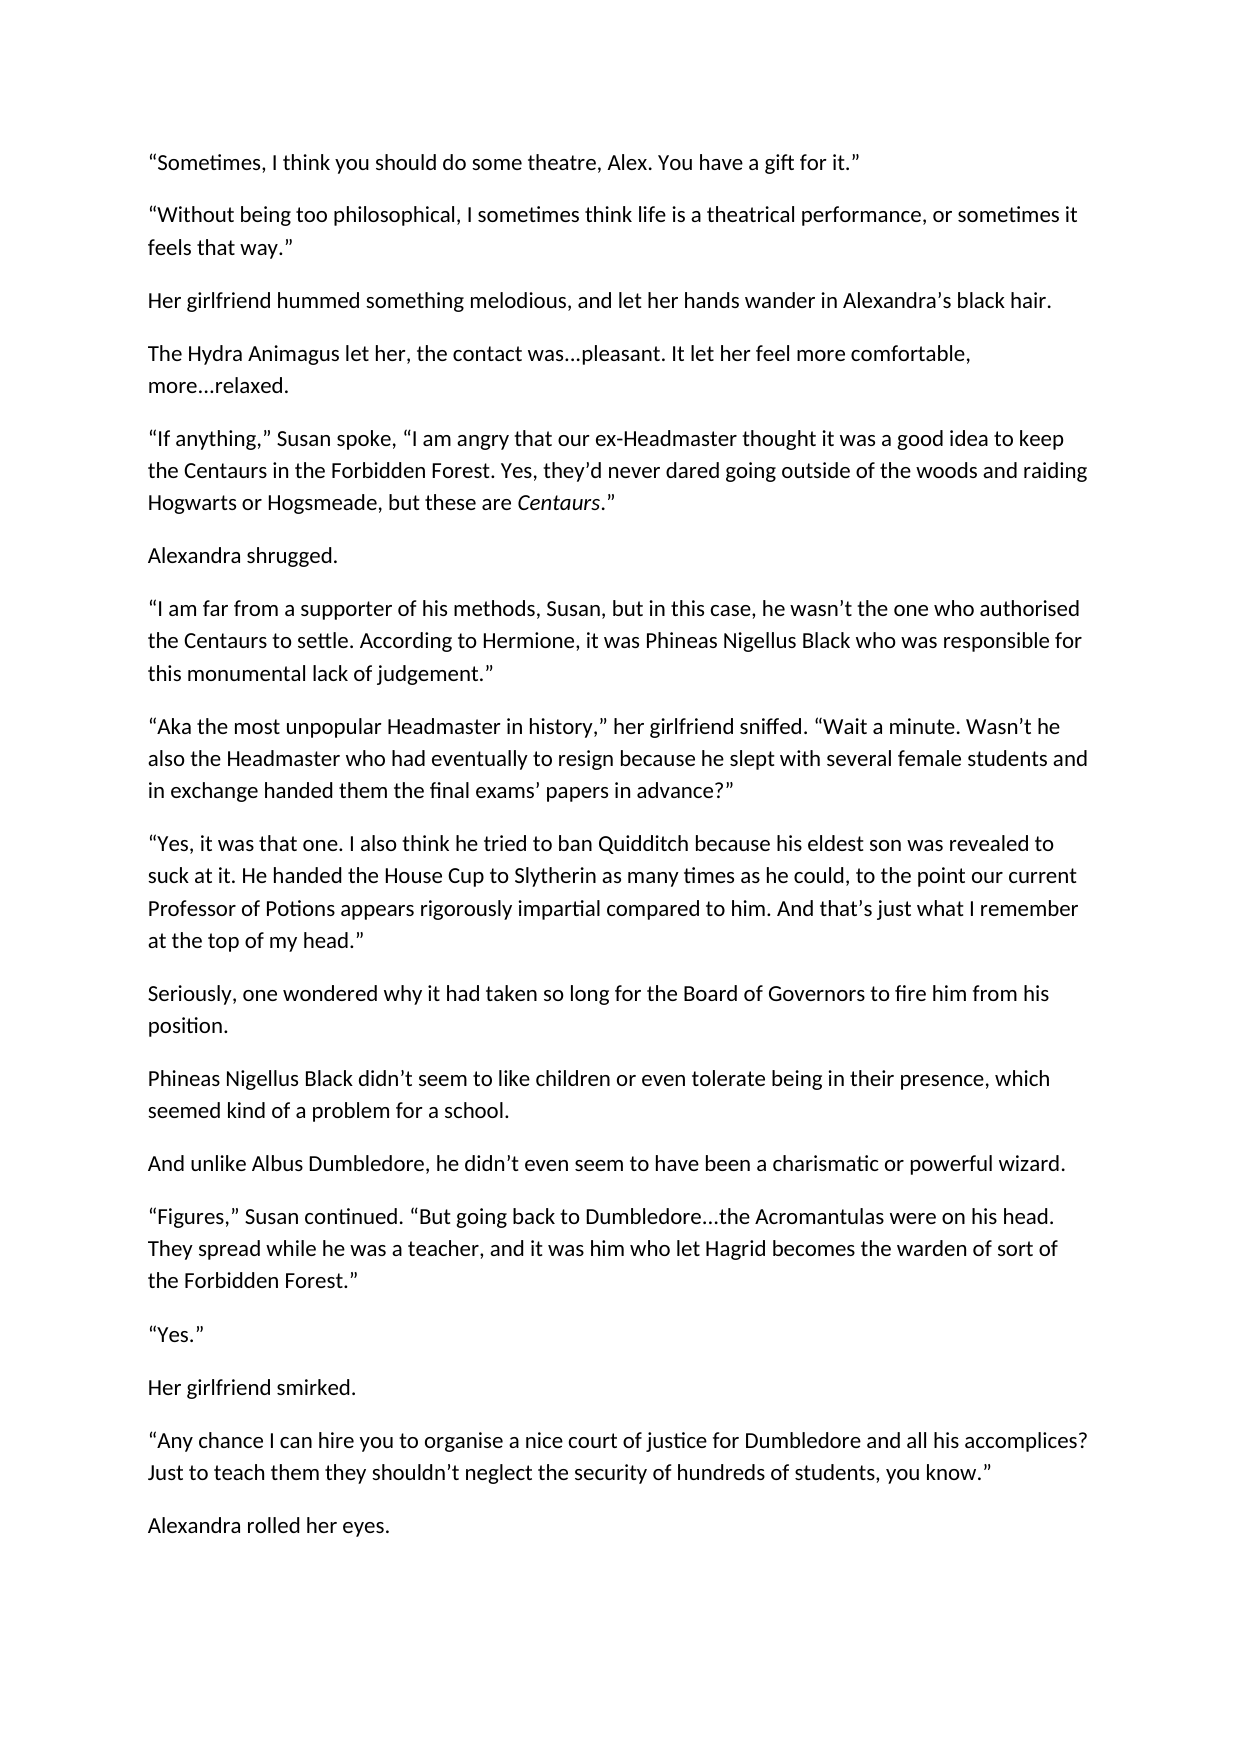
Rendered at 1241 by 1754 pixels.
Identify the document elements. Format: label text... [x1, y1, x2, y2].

text “Any chance I can hire you to organise a nice court of justice for Dumbledore and all his accomplices? Just to teach them they shouldn’t neglect the security of hundreds of students, you know.” [148, 1426, 1093, 1486]
text “Without being too philosophical, I sometimes think life is a theatrical performance, or sometimes it feels that way.” [148, 201, 1093, 261]
text “Yes, it was that one. I also think he tried to ban Quidditch because his eldest son was revealed to suck at it. He handed the House Cup to Slytherin as many times as he could, to the point our current Professor of Potions appears rigorously impartial compared to him. And that’s just what I remember at the top of my head.” [148, 829, 1093, 954]
text “If anything,” Susan spoke, “I am angry that our ex-Headmaster thought it was a good idea to keep the Centaurs in the Forbidden Forest. Yes, they’d never dared going outside of the woods and raiding Hogwarts or Hogsmeade, but these are Centaurs.” [148, 424, 1093, 516]
text The Hydra Animagus let her, the contact was...pleasant. It let her feel more comfortable, more...relaxed. [148, 339, 1093, 399]
text “Yes.” [148, 1320, 1093, 1348]
text Phineas Nigellus Black didn’t seem to like children or even tolerate being in their presence, which seemed kind of a problem for a school. [148, 1064, 1093, 1124]
text And unlike Albus Dumbledore, he didn’t even seem to have been a charismatic or powerful wizard. [148, 1149, 1093, 1177]
text Seriously, one wondered why it had taken so long for the Board of Governors to fire him from his position. [148, 979, 1093, 1039]
text “Sometimes, I think you should do some theatre, Alex. You have a gift for it.” [148, 148, 1093, 176]
text Her girlfriend smirked. [148, 1373, 1093, 1401]
text “Aka the most unpopular Headmaster in history,” her girlfriend sniffed. “Wait a minute. Wasn’t he also the Headmaster who had eventually to resign because he slept with several female students and in exchange handed them the final exams’ papers in advance?” [148, 712, 1093, 804]
text Alexandra shrugged. [148, 541, 1093, 569]
text Her girlfriend hummed something melodious, and let her hands wander in Alexandra’s black hair. [148, 286, 1093, 314]
text Alexandra rolled her eyes. [148, 1511, 1093, 1539]
text “I am far from a supporter of his methods, Susan, but in this case, he wasn’t the one who authorised the Centaurs to settle. According to Hermione, it was Phineas Nigellus Black who was responsible for this monumental lack of judgement.” [148, 594, 1093, 687]
text “Figures,” Susan continued. “But going back to Dumbledore...the Acromantulas were on his head. They spread while he was a teacher, and it was him who let Hagrid becomes the warden of sort of the Forbidden Forest.” [148, 1202, 1093, 1295]
